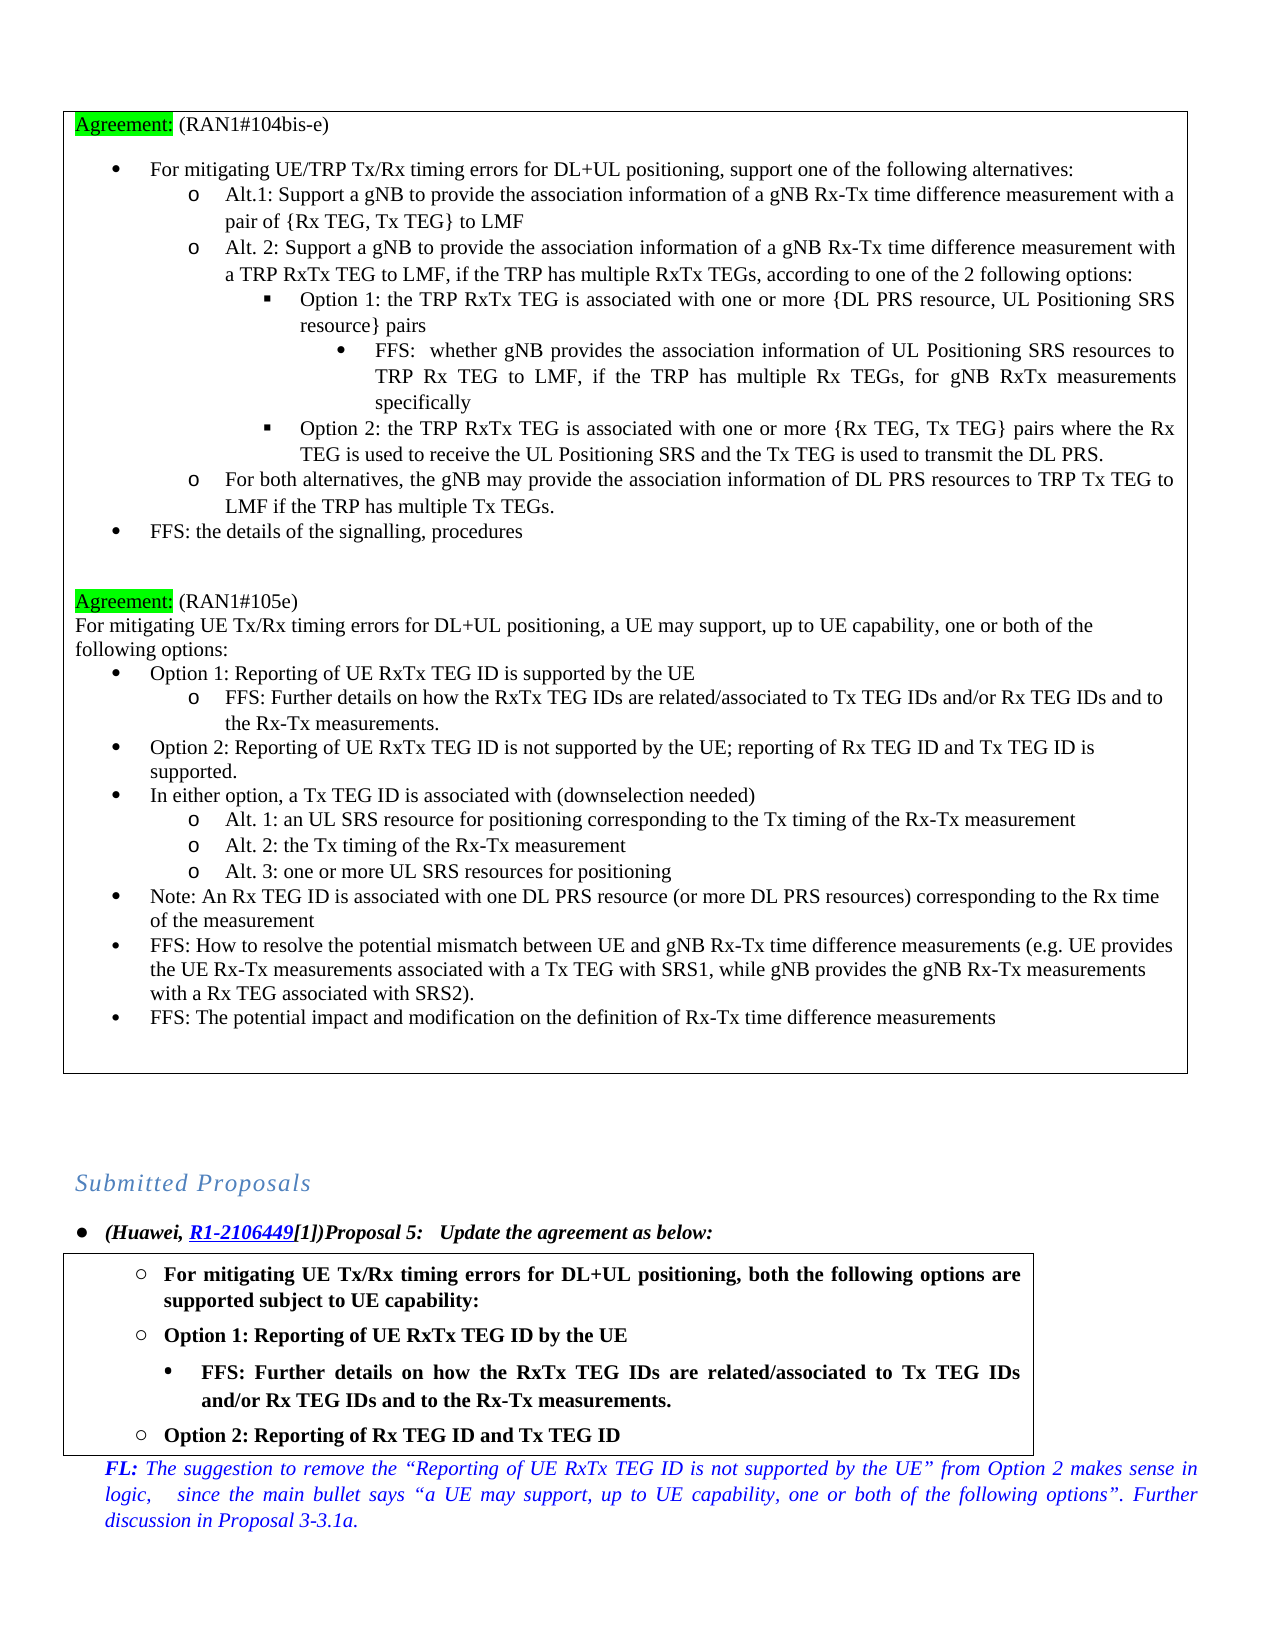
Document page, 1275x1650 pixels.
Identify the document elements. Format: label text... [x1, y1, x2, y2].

text FL: The suggestion to remove the “Reporting of UE RxTx TEG ID is not supported by the UE” from Option 2 makes sense in logic, since the main bullet says “a UE may support, up to UE capability, one or both of the following options”. Further discussion in Proposal 3-3.1a. [104, 1456, 1200, 1532]
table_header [64, 112, 1187, 1073]
table_header For mitigating UE Tx/Rx timing errors for DL+UL positioning, both the following options are supported subject to UE capability: Option 1: Reporting of UE RxTx TEG ID by the UE FFS: Further details on how the RxTx TEG IDs are related/associated to Tx TEG IDs and/or Rx TEG IDs and to the Rx-Tx measurements. Option 2: Reporting of Rx TEG ID and Tx TEG ID [64, 1254, 1033, 1455]
subtitle Submitted Proposals [75, 1168, 1200, 1197]
list (Huawei, R1-2106449[1])Proposal 5: Update the agreement as below: [75, 1218, 1200, 1244]
